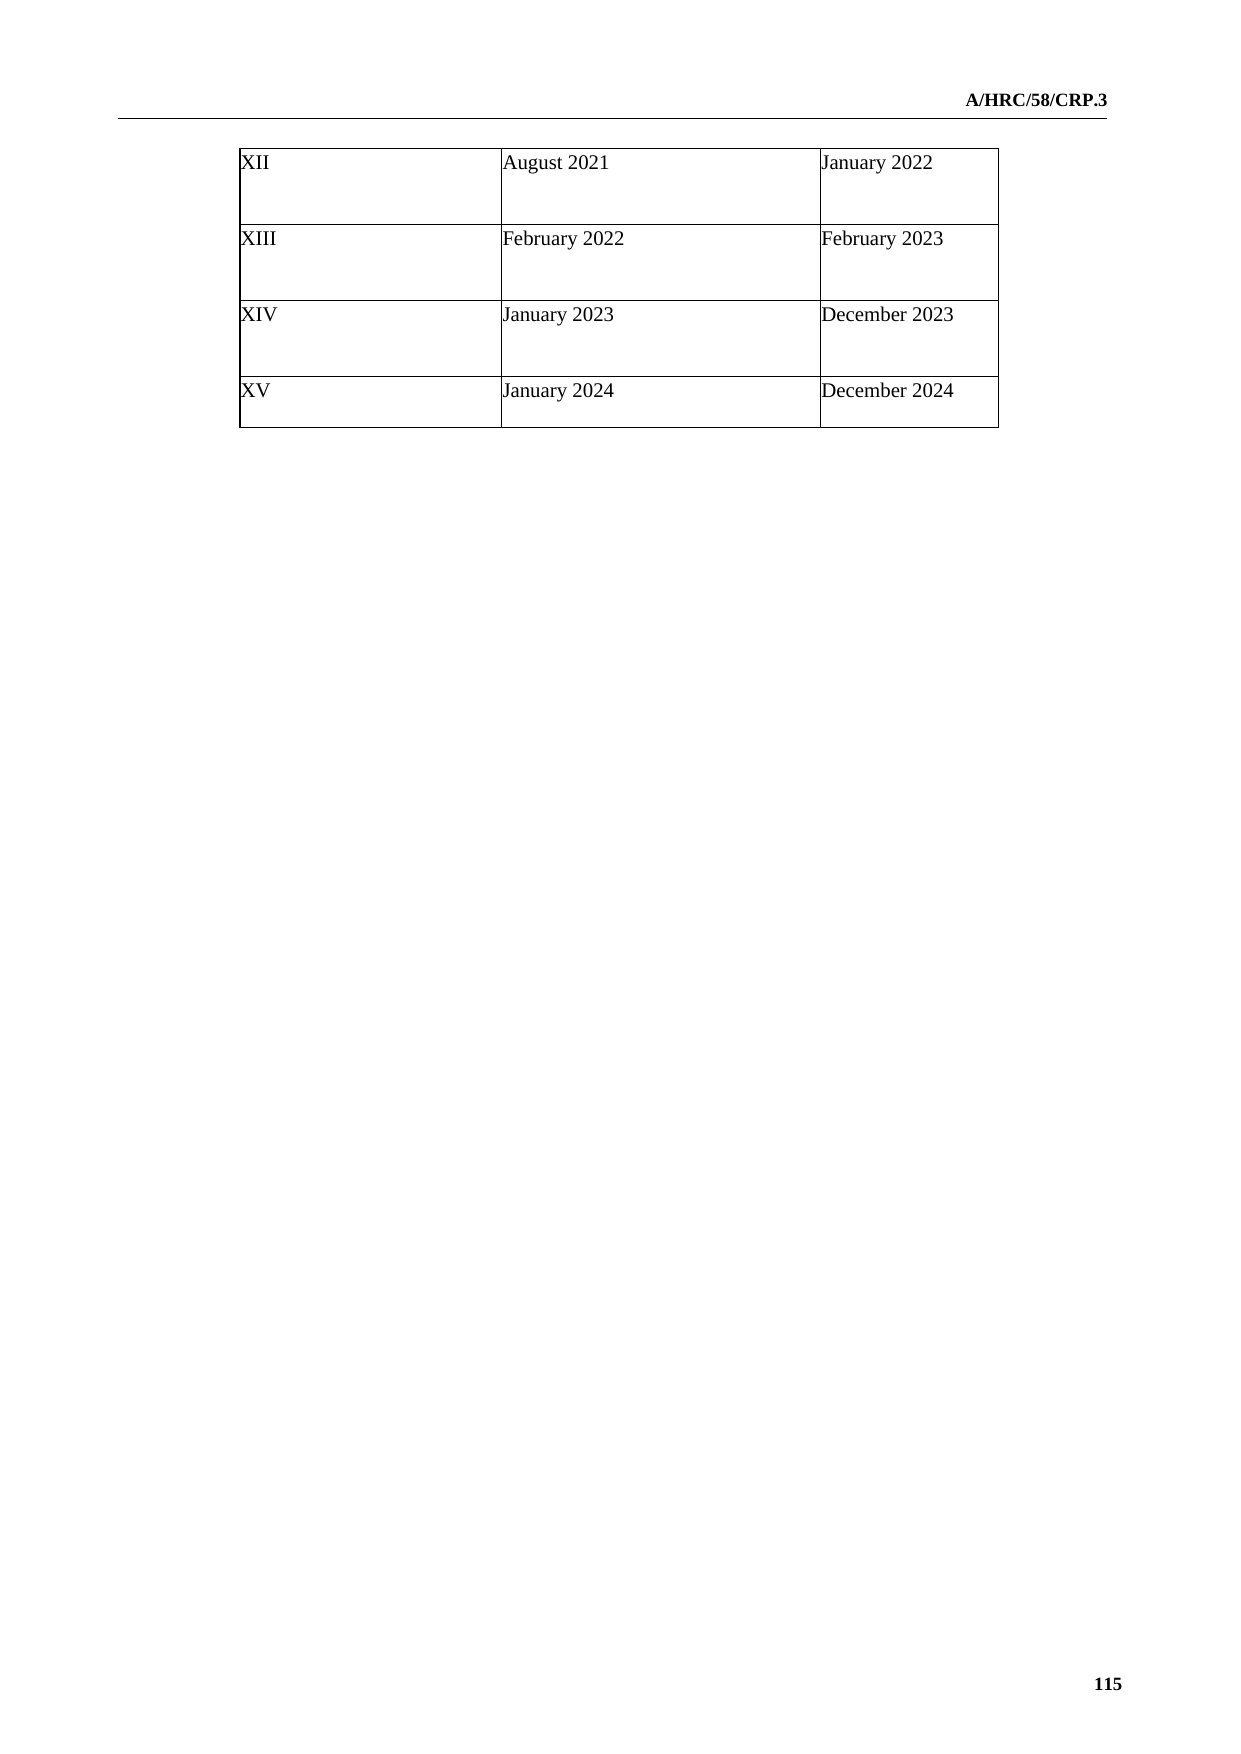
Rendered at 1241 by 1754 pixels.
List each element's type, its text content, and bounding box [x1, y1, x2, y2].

table_cell February 2022 [502, 225, 820, 300]
table_cell XII [241, 149, 501, 224]
table_cell December 2024 [821, 377, 998, 427]
table_cell XV [241, 377, 501, 427]
table_cell XIV [241, 301, 501, 376]
table_cell January 2024 [502, 377, 820, 427]
table_cell February 2023 [821, 225, 998, 300]
table_cell August 2021 [502, 149, 820, 224]
table_cell December 2023 [821, 301, 998, 376]
table_cell XIII [241, 225, 501, 300]
table_cell January 2023 [502, 301, 820, 376]
table_cell January 2022 [821, 149, 998, 224]
